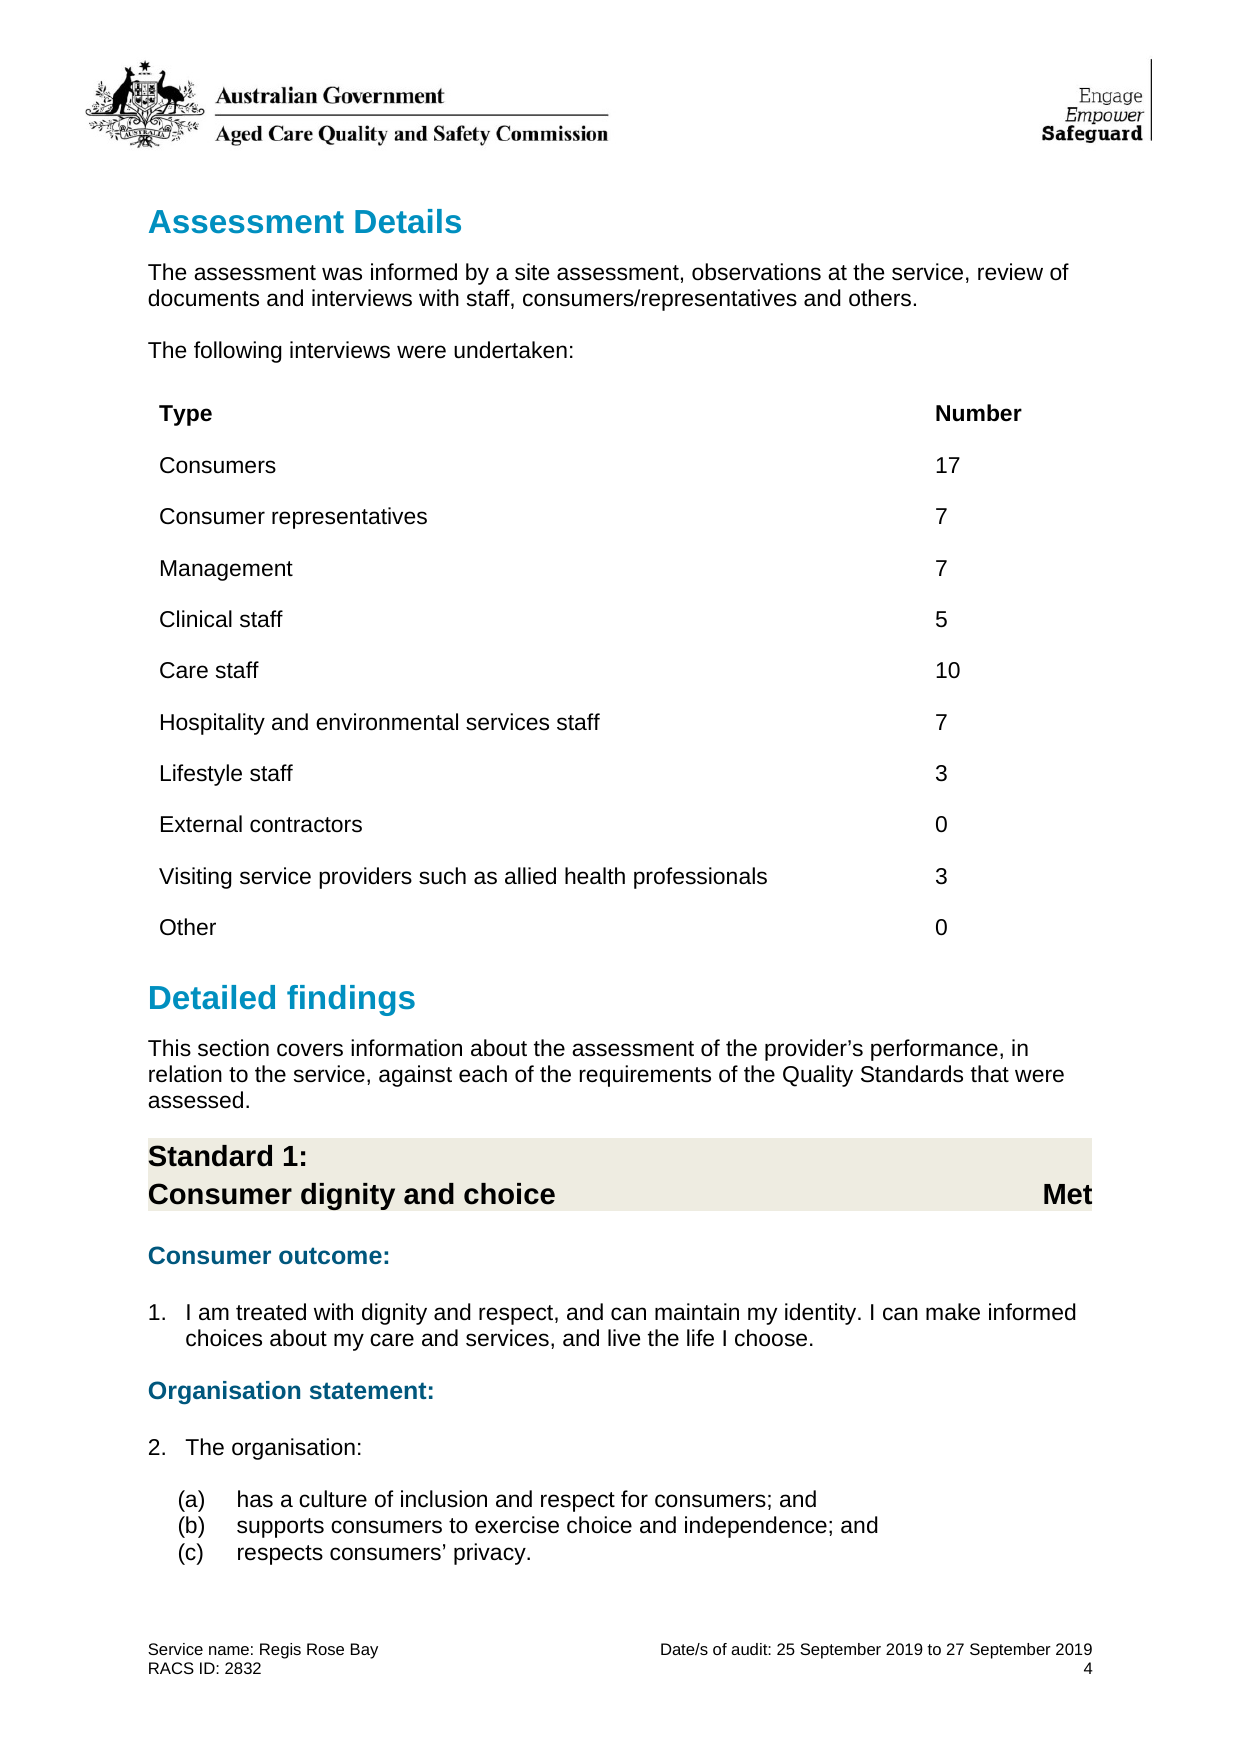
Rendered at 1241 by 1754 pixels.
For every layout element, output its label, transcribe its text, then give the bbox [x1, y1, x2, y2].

table_cell External contractors [148, 799, 924, 850]
table_cell Care staff [148, 645, 924, 696]
table_cell Other [148, 901, 924, 953]
subtitle Standard 1: Consumer dignity and choice Met [148, 1138, 1092, 1211]
subtitle Assessment Details [148, 202, 1092, 241]
table_cell Consumers [148, 439, 924, 491]
table_cell Management [148, 542, 924, 593]
table_cell Consumer representatives [148, 491, 924, 542]
list I am treated with dignity and respect, and can maintain my identity. I can make informed choices about my care and services, and live the life I choose. [148, 1299, 1092, 1351]
table_header Type [148, 388, 924, 439]
subtitle Detailed findings [148, 978, 1092, 1016]
list supports consumers to exercise choice and independence; and [177, 1512, 1092, 1538]
subtitle Organisation statement: [148, 1376, 1092, 1405]
table_cell 3 [924, 850, 1092, 901]
table_cell 0 [924, 799, 1092, 850]
text This section covers information about the assessment of the provider’s performance, in relation to the service, against each of the requirements of the Quality Standards that were assessed. [148, 1034, 1092, 1113]
picture [0, 0, 1240, 169]
list The organisation: [148, 1434, 1092, 1461]
text The following interviews were undertaken: [148, 337, 1092, 363]
table_cell 7 [924, 696, 1092, 747]
table_cell 7 [924, 542, 1092, 593]
list respects consumers’ privacy. [177, 1538, 1092, 1565]
table_cell Visiting service providers such as allied health professionals [148, 850, 924, 901]
table_cell 7 [924, 491, 1092, 542]
table_cell Hospitality and environmental services staff [148, 696, 924, 747]
table_cell Lifestyle staff [148, 748, 924, 799]
table_cell 10 [924, 645, 1092, 696]
table_cell 17 [924, 439, 1092, 491]
table_cell 5 [924, 593, 1092, 645]
text The assessment was informed by a site assessment, observations at the service, review of documents and interviews with staff, consumers/representatives and others. [148, 259, 1092, 312]
table_header Number [924, 388, 1092, 439]
table_cell 0 [924, 901, 1092, 953]
list has a culture of inclusion and respect for consumers; and [177, 1486, 1092, 1512]
subtitle Consumer outcome: [148, 1241, 1092, 1269]
table_cell Clinical staff [148, 593, 924, 645]
table_cell 3 [924, 748, 1092, 799]
